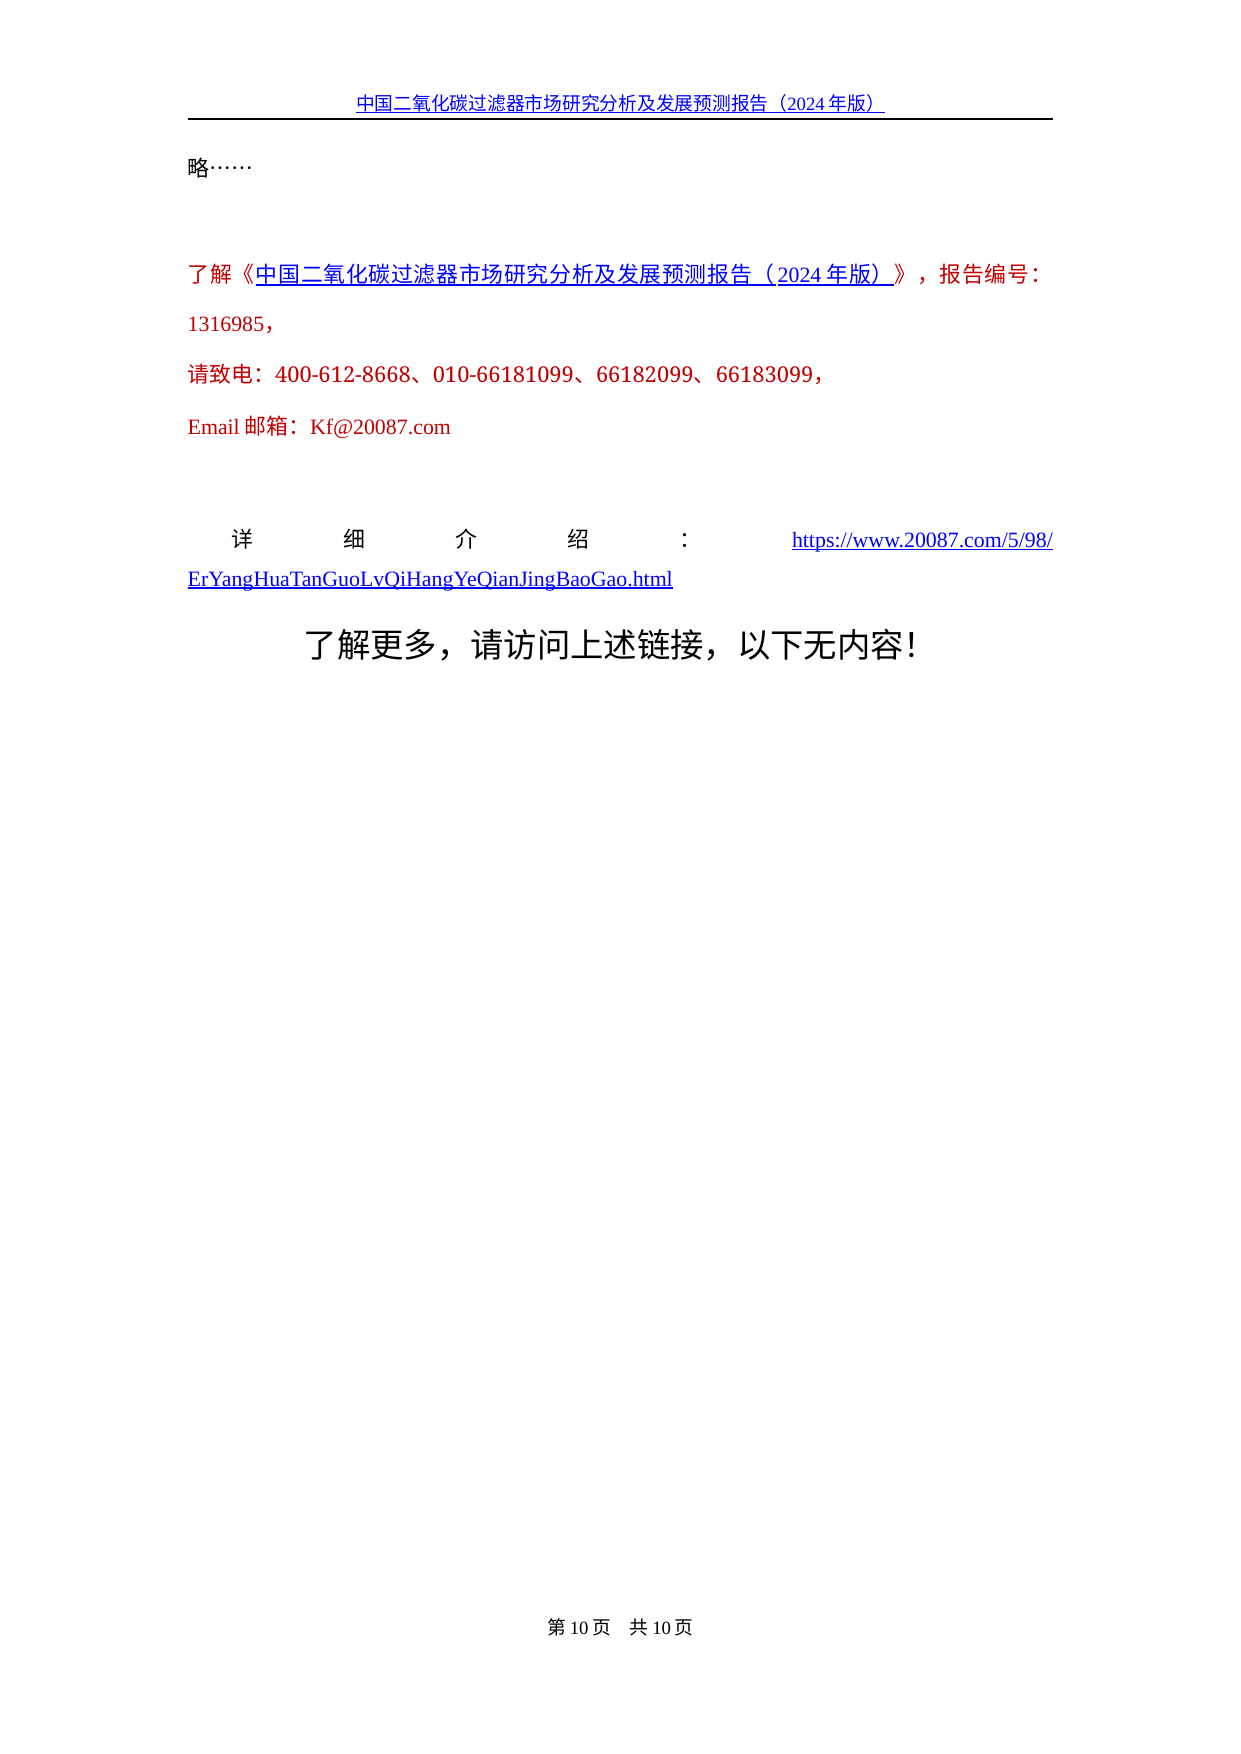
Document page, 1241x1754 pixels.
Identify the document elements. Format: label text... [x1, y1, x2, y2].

text 详细介绍：https://www.20087.com/5/98/ErYangHuaTanGuoLvQiHangYeQianJingBaoGao.html [187, 521, 1053, 594]
text 请致电：400-612-8668、010-66181099、66182099、66183099， [187, 357, 1053, 389]
title 了解更多，请访问上述链接，以下无内容！ [187, 610, 1053, 675]
text 了解《中国二氧化碳过滤器市场研究分析及发展预测报告（2024年版）》，报告编号：1316985， [187, 257, 1053, 338]
text Email邮箱：Kf@20087.com [187, 408, 1053, 441]
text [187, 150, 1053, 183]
